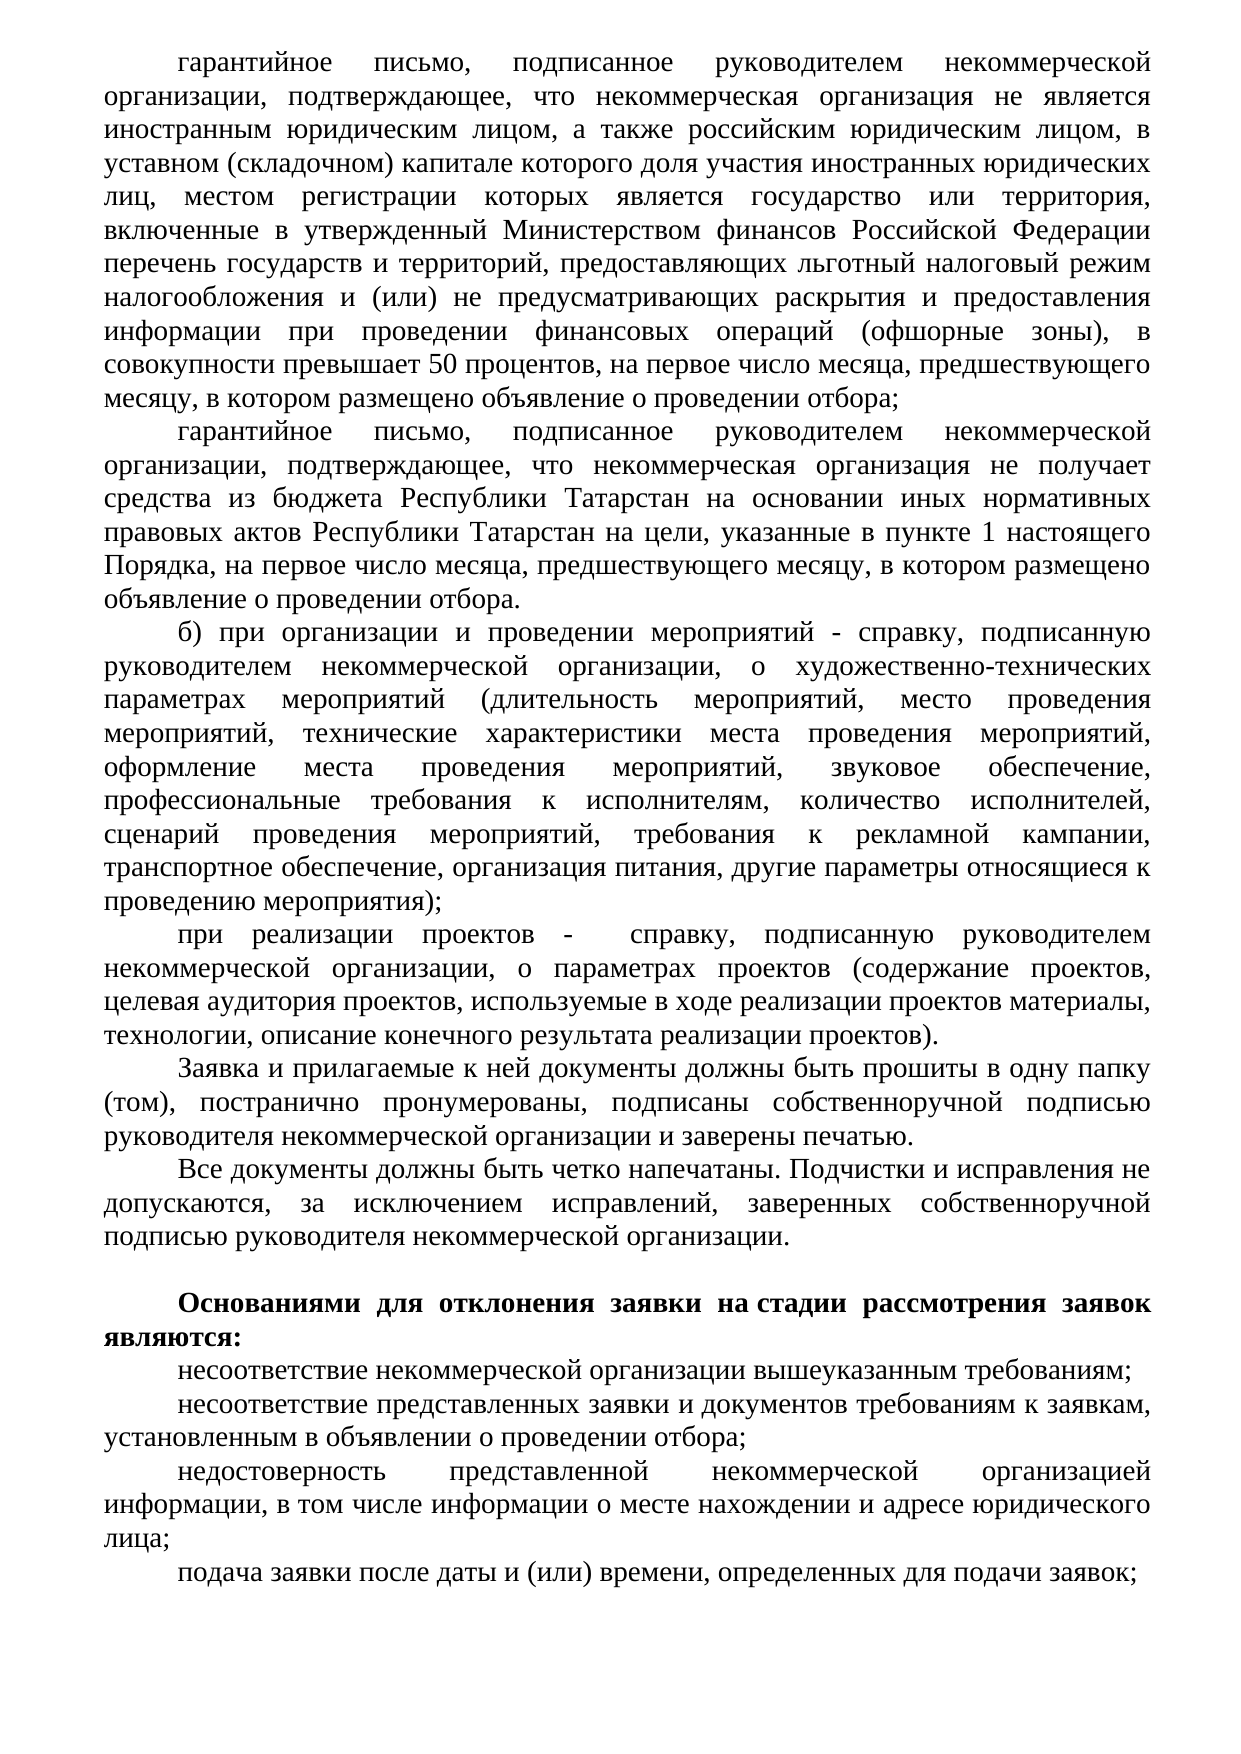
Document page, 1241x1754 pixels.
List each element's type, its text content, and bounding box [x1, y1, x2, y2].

text Все документы должны быть четко напечатаны. Подчистки и исправления не допускаются, за исключением исправлений, заверенных собственноручной подписью руководителя некоммерческой организации. [103, 1151, 1152, 1252]
text несоответствие некоммерческой организации вышеуказанным требованиям; [103, 1352, 1152, 1386]
text Основаниями для отклонения заявки на стадии рассмотрения заявок являются: [103, 1285, 1152, 1352]
text недостоверность представленной некоммерческой организацией информации, в том числе информации о месте нахождении и адресе юридического лица; [103, 1453, 1152, 1554]
text гарантийное письмо, подписанное руководителем некоммерческой организации, подтверждающее, что некоммерческая организация не получает средства из бюджета Республики Татарстан на основании иных нормативных правовых актов Республики Татарстан на цели, указанные в пункте 1 настоящего Порядка, на первое число месяца, предшествующего месяцу, в котором размещено объявление о проведении отбора. [103, 413, 1152, 614]
text при реализации проектов - справку, подписанную руководителем некоммерческой организации, о параметрах проектов (содержание проектов, целевая аудитория проектов, используемые в ходе реализации проектов материалы, технологии, описание конечного результата реализации проектов). [103, 916, 1152, 1051]
text гарантийное письмо, подписанное руководителем некоммерческой организации, подтверждающее, что некоммерческая организация не является иностранным юридическим лицом, а также российским юридическим лицом, в уставном (складочном) капитале которого доля участия иностранных юридических лиц, местом регистрации которых является государство или территория, включенные в утвержденный Министерством финансов Российской Федерации перечень государств и территорий, предоставляющих льготный налоговый режим налогообложения и (или) не предусматривающих раскрытия и предоставления информации при проведении финансовых операций (офшорные зоны), в совокупности превышает 50 процентов, на первое число месяца, предшествующего месяцу, в котором размещено объявление о проведении отбора; [103, 44, 1152, 413]
text б) при организации и проведении мероприятий - справку, подписанную руководителем некоммерческой организации, о художественно-технических параметрах мероприятий (длительность мероприятий, место проведения мероприятий, технические характеристики места проведения мероприятий, оформление места проведения мероприятий, звуковое обеспечение, профессиональные требования к исполнителям, количество исполнителей, сценарий проведения мероприятий, требования к рекламной кампании, транспортное обеспечение, организация питания, другие параметры относящиеся к проведению мероприятия); [103, 614, 1152, 916]
text Заявка и прилагаемые к ней документы должны быть прошиты в одну папку (том), постранично пронумерованы, подписаны собственноручной подписью руководителя некоммерческой организации и заверены печатью. [103, 1051, 1152, 1151]
text несоответствие представленных заявки и документов требованиям к заявкам, установленным в объявлении о проведении отбора; [103, 1386, 1152, 1453]
text подача заявки после даты и (или) времени, определенных для подачи заявок; [103, 1554, 1152, 1587]
